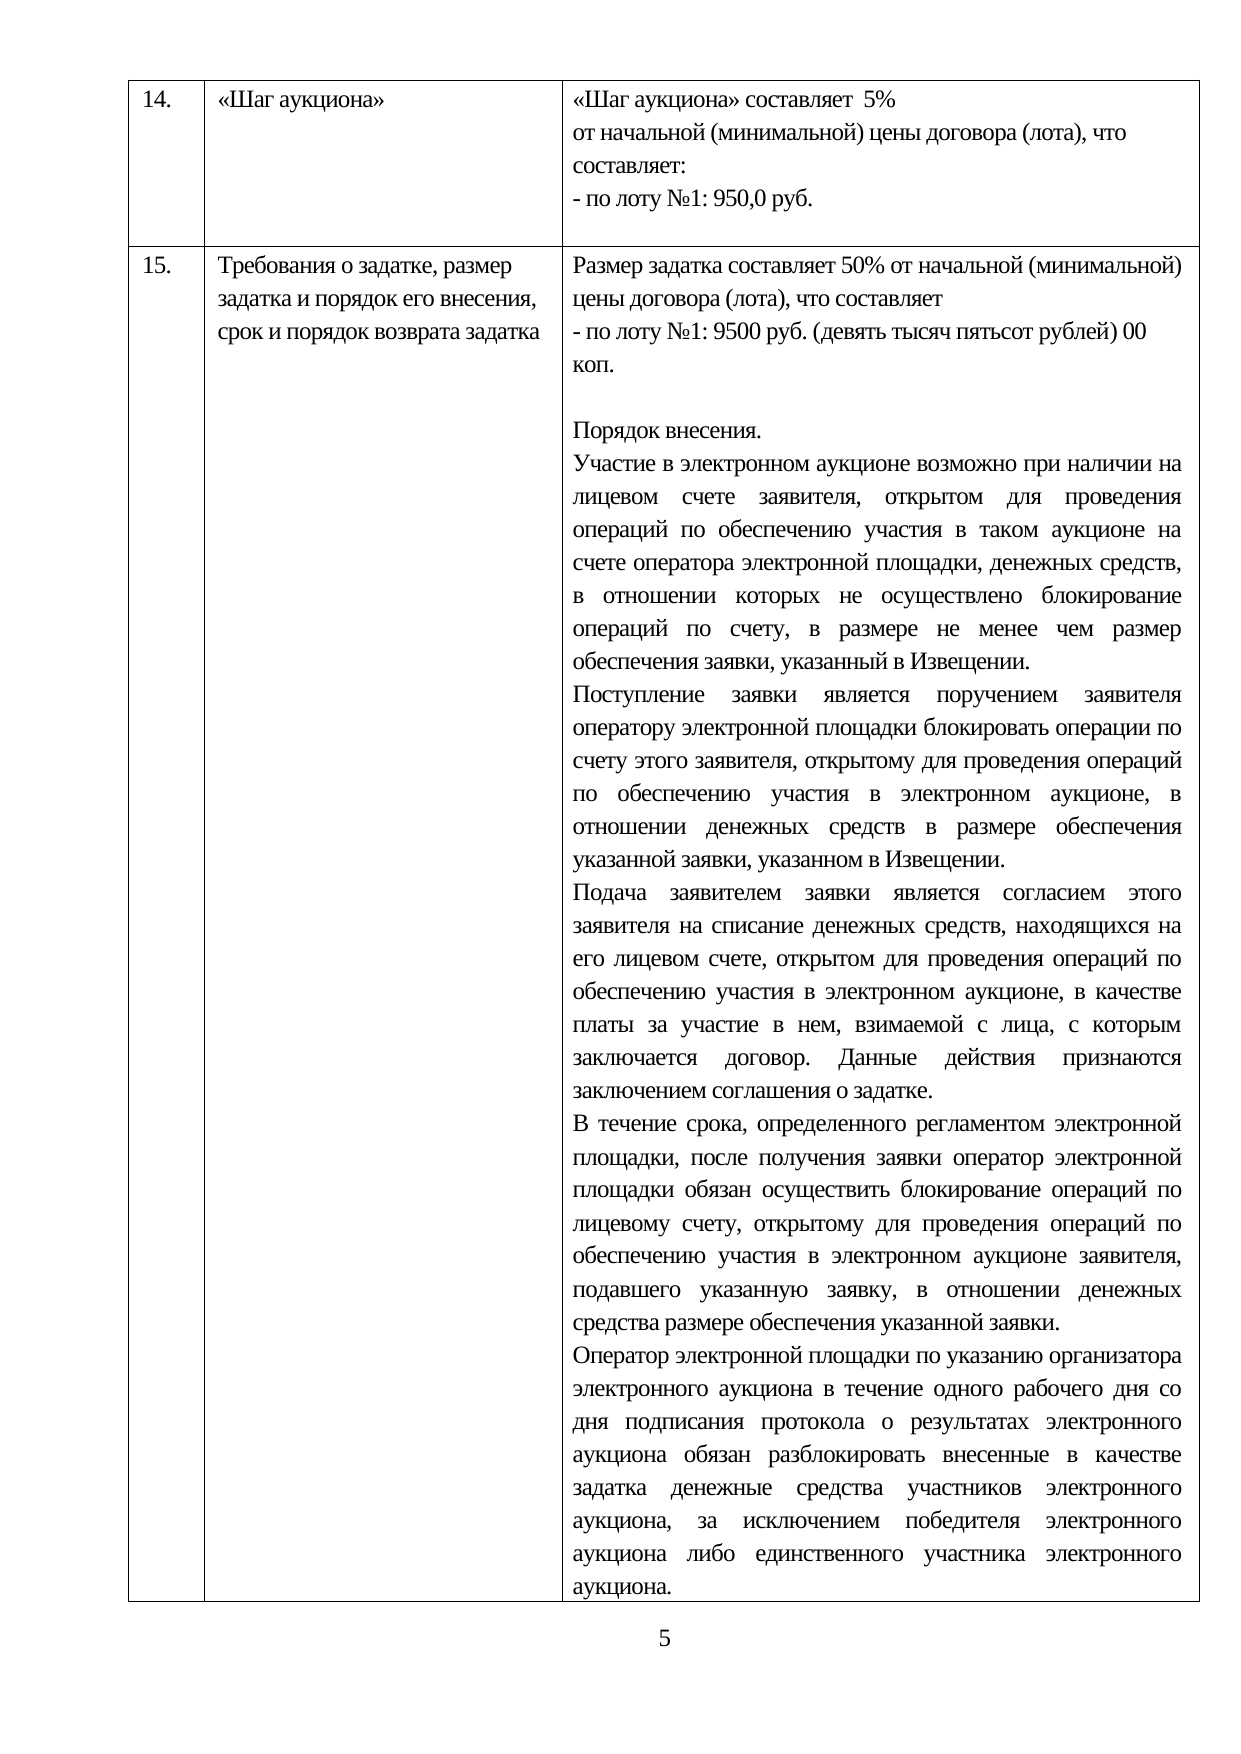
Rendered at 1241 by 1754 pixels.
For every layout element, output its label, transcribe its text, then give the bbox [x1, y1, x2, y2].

table_cell 14. [129, 81, 204, 246]
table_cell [563, 247, 1199, 1601]
table_cell «Шаг аукциона» [205, 81, 562, 246]
table_cell «Шаг аукциона» составляет 5% от начальной (минимальной) цены договора (лота), что составляет: - по лоту №1: 950,0 руб. [563, 81, 1199, 246]
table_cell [205, 247, 562, 1601]
table_cell 15. [129, 247, 204, 1601]
